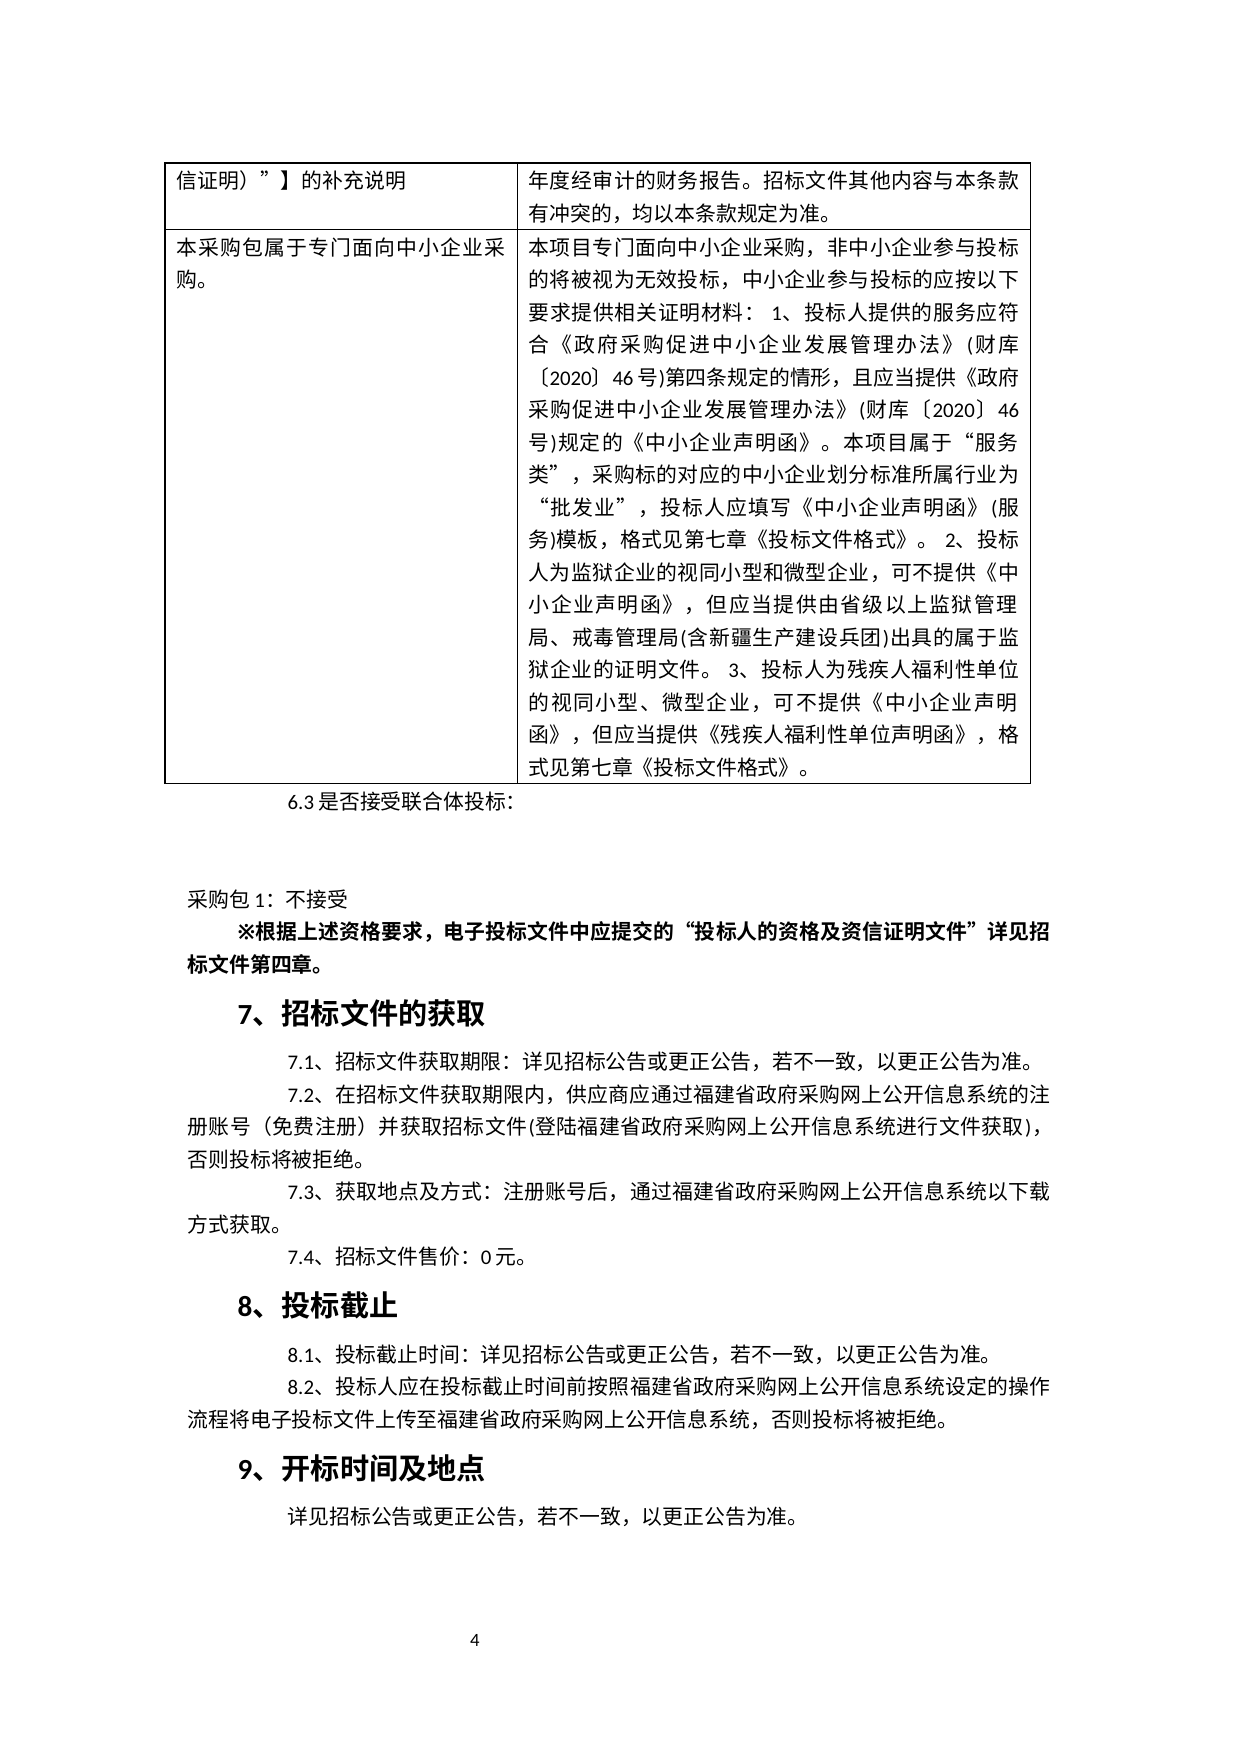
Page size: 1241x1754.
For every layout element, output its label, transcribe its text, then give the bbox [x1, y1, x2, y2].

text 8.1、投标截止时间：详见招标公告或更正公告，若不一致，以更正公告为准。 [187, 1337, 1053, 1369]
text 7.2、在招标文件获取期限内，供应商应通过福建省政府采购网上公开信息系统的注册账号（免费注册）并获取招标文件(登陆福建省政府采购网上公开信息系统进行文件获取)，否则投标将被拒绝。 [187, 1077, 1053, 1174]
text 7.3、获取地点及方式：注册账号后，通过福建省政府采购网上公开信息系统以下载方式获取。 [187, 1174, 1053, 1239]
text ※根据上述资格要求，电子投标文件中应提交的“投标人的资格及资信证明文件”详见招标文件第四章。 [187, 914, 1053, 979]
text 7、招标文件的获取 [187, 979, 1053, 1044]
text 8.2、投标人应在投标截止时间前按照福建省政府采购网上公开信息系统设定的操作流程将电子投标文件上传至福建省政府采购网上公开信息系统，否则投标将被拒绝。 [187, 1369, 1053, 1434]
text 6.3是否接受联合体投标： [187, 784, 1053, 817]
text 7.4、招标文件售价：0元。 [187, 1239, 1053, 1272]
text 采购包1：不接受 [187, 882, 1053, 914]
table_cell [518, 164, 1030, 228]
text 7.1、招标文件获取期限：详见招标公告或更正公告，若不一致，以更正公告为准。 [187, 1044, 1053, 1077]
text 9、开标时间及地点 [187, 1434, 1053, 1499]
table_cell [166, 164, 517, 228]
text 详见招标公告或更正公告，若不一致，以更正公告为准。 [187, 1499, 1053, 1532]
table_cell 本采购包属于专门面向中小企业采购。 [166, 230, 517, 783]
table_cell 本项目专门面向中小企业采购，非中小企业参与投标的将被视为无效投标，中小企业参与投标的应按以下要求提供相关证明材料： 1、投标人提供的服务应符合《政府采购促进中小企业发展管理办法》(财库〔2020〕46号)第四条规定的情形，且应当提供《政府采购促进中小企业发展管理办法》(财库〔2020〕46号)规定的《中小企业声明函》。本项目属于“服务类”，采购标的对应的中小企业划分标准所属行业为“批发业”，投标人应填写《中小企业声明函》(服务)模板，格式见第七章《投标文件格式》。 2、投标人为监狱企业的视同小型和微型企业，可不提供《中小企业声明函》，但应当提供由省级以上监狱管理局、戒毒管理局(含新疆生产建设兵团)出具的属于监狱企业的证明文件。 3、投标人为残疾人福利性单位的视同小型、微型企业，可不提供《中小企业声明函》，但应当提供《残疾人福利性单位声明函》，格式见第七章《投标文件格式》。 [518, 230, 1030, 783]
text 8、投标截止 [187, 1272, 1053, 1337]
